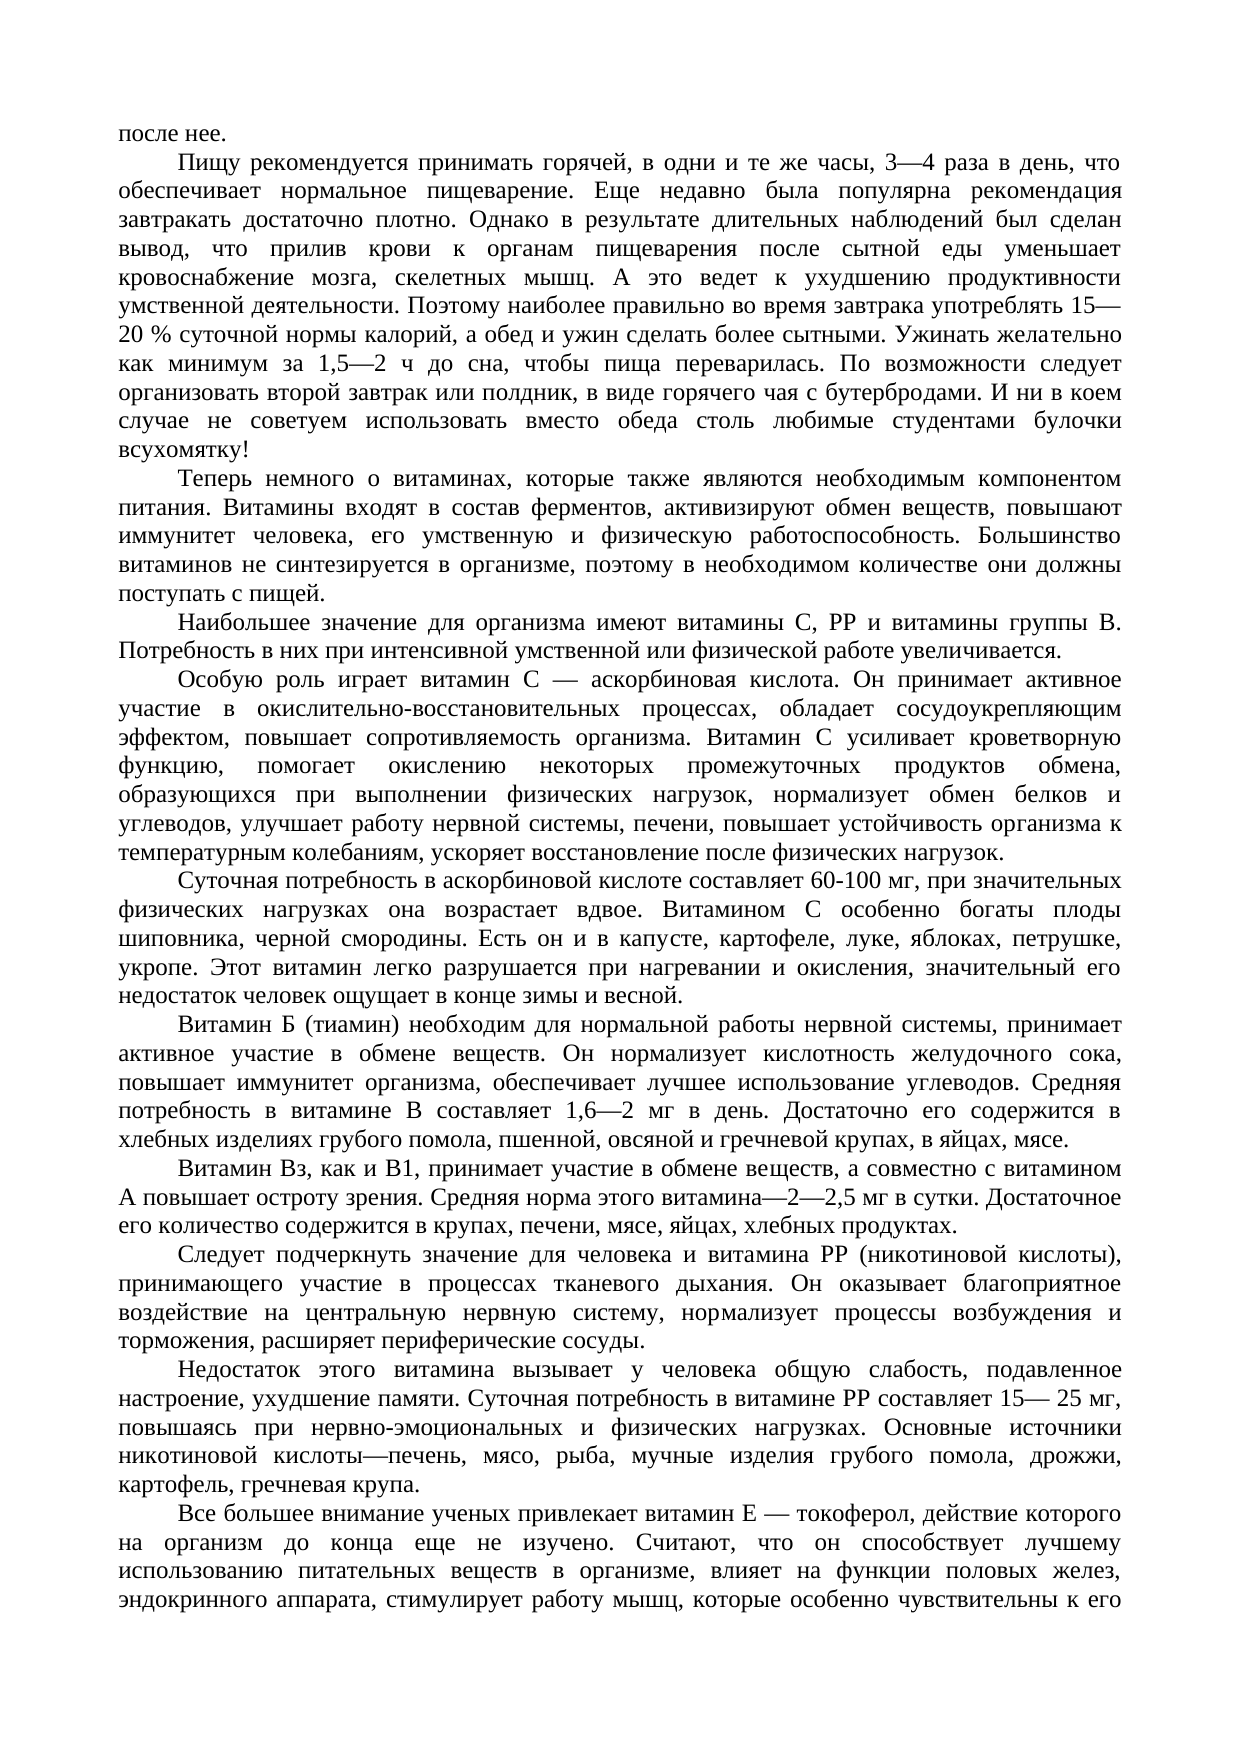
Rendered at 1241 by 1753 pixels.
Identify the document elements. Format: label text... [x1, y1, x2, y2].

text Суточная потребность в аскорбиновой кислоте составляет 60-100 мг, при значительных физических нагрузках она возрастает вдвое. Витамином С особенно богаты плоды шиповника, черной смородины. Есть он и в капусте, картофеле, луке, яблоках, петрушке, укропе. Этот витамин легко разрушается при нагревании и окисления, значительный его недостаток человек ощущает в конце зимы и весной. [118, 866, 1122, 1009]
text Особую роль играет витамин С — аскорбиновая кислота. Он принимает активное участие в окислительно-восстановительных процессах, обладает сосудоукрепляющим эффектом, повышает сопротивляемость организма. Витамин С усиливает кроветворную функцию, помогает окислению некоторых промежуточных продуктов обмена, образующихся при выполнении физических нагрузок, нормализует обмен белков и углеводов, улучшает работу нервной системы, печени, повышает устойчивость организма к температурным колебаниям, ускоряет восстановление после физических нагрузок. [118, 664, 1122, 866]
text Недостаток этого витамина вызывает у человека общую слабость, подавленное настроение, ухудшение памяти. Суточная потребность в витамине РР составляет 15— 25 мг, повышаясь при нервно-эмоциональных и физических нагрузках. Основные источники никотиновой кислоты—печень, мясо, рыба, мучные изделия грубого помола, дрожжи, картофель, гречневая крупа. [118, 1354, 1122, 1498]
text Следует подчеркнуть значение для человека и витамина РР (никотиновой кислоты), принимающего участие в процессах тканевого дыхания. Он оказывает благоприятное воздействие на центральную нервную систему, нормализует процессы возбуждения и торможения, расширяет периферические сосуды. [118, 1239, 1122, 1354]
text Витамин Б (тиамин) необходим для нормальной работы нервной системы, принимает активное участие в обмене веществ. Он нормализует кислотность желудочного сока, повышает иммунитет организма, обеспечивает лучшее использование углеводов. Средняя потребность в витамине В составляет 1,6—2 мг в день. Достаточно его содержится в хлебных изделиях грубого помола, пшенной, овсяной и гречневой крупах, в яйцах, мясе. [118, 1009, 1122, 1153]
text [118, 118, 1122, 147]
text Теперь немного о витаминах, которые также являются необходимым компонентом питания. Витамины входят в состав ферментов, активизируют обмен веществ, повышают иммунитет человека, его умственную и физическую работоспособность. Большинство витаминов не синтезируется в организме, поэтому в необходимом количестве они должны поступать с пищей. [118, 463, 1122, 607]
text Пищу рекомендуется принимать горячей, в одни и те же часы, 3—4 раза в день, что обеспечивает нормальное пищеварение. Еще недавно была популярна рекомендация завтракать достаточно плотно. Однако в результате длительных наблюдений был сделан вывод, что прилив крови к органам пищеварения после сытной еды уменьшает кровоснабжение мозга, скелетных мышц. А это ведет к ухудшению продуктивности умственной деятельности. Поэтому наиболее правильно во время завтрака употреблять 15—20 % суточной нормы калорий, а обед и ужин сделать более сытными. Ужинать желательно как минимум за 1,5—2 ч до сна, чтобы пища переварилась. По возможности следует организовать второй завтрак или полдник, в виде горячего чая с бутербродами. И ни в коем случае не советуем использовать вместо обеда столь любимые студентами булочки всухомятку! [118, 147, 1122, 463]
text Витамин Вз, как и В1, принимает участие в обмене веществ, а совместно с витамином А повышает остроту зрения. Средняя норма этого витамина—2—2,5 мг в сутки. Достаточное его количество содержится в крупах, печени, мясе, яйцах, хлебных продуктах. [118, 1153, 1122, 1239]
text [118, 1498, 1122, 1613]
text Наибольшее значение для организма имеют витамины С, РР и витамины группы В. Потребность в них при интенсивной умственной или физической работе увеличивается. [118, 607, 1122, 664]
